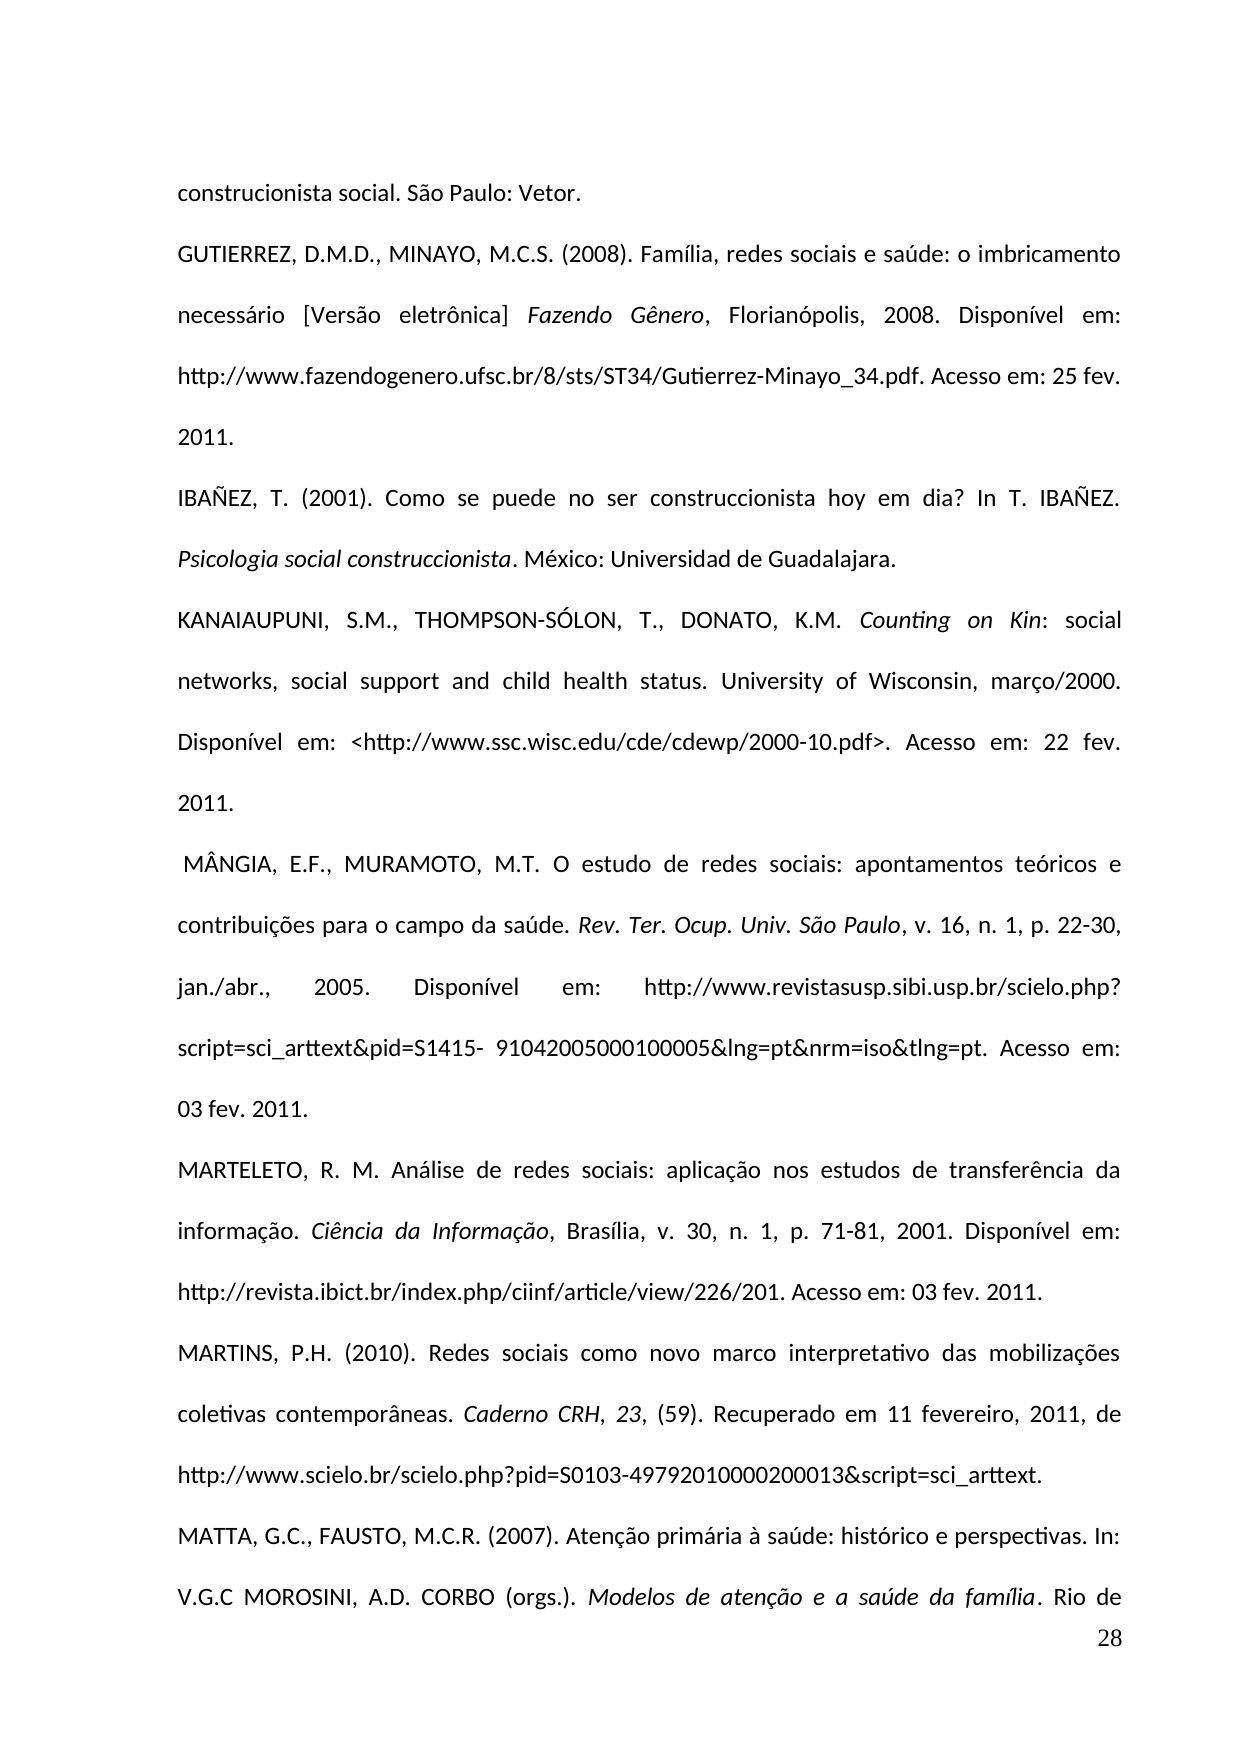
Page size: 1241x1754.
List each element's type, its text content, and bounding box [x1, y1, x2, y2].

text MARTINS, P.H. (2010). Redes sociais como novo marco interpretativo das mobilizações coletivas contemporâneas. Caderno CRH, 23, (59). Recuperado em 11 fevereiro, 2011, de http://www.scielo.br/scielo.php?pid=S0103-49792010000200013&script=sci_arttext. [177, 1337, 1122, 1489]
text MÂNGIA, E.F., MURAMOTO, M.T. O estudo de redes sociais: apontamentos teóricos e contribuições para o campo da saúde. Rev. Ter. Ocup. Univ. São Paulo, v. 16, n. 1, p. 22-30, jan./abr., 2005. Disponível em: http://www.revistasusp.sibi.usp.br/scielo.php?script=sci_arttext&pid=S1415- 91042005000100005&lng=pt&nrm=iso&tlng=pt. Acesso em: 03 fev. 2011. [177, 849, 1122, 1123]
text MARTELETO, R. M. Análise de redes sociais: aplicação nos estudos de transferência da informação. Ciência da Informação, Brasília, v. 30, n. 1, p. 71-81, 2001. Disponível em: http://revista.ibict.br/index.php/ciinf/article/view/226/201. Acesso em: 03 fev. 2011. [177, 1154, 1122, 1306]
text GUTIERREZ, D.M.D., MINAYO, M.C.S. (2008). Família, redes sociais e saúde: o imbricamento necessário [Versão eletrônica] Fazendo Gênero, Florianópolis, 2008. Disponível em: http://www.fazendogenero.ufsc.br/8/sts/ST34/Gutierrez-Minayo_34.pdf. Acesso em: 25 fev. 2011. [177, 238, 1122, 452]
text KANAIAUPUNI, S.M., THOMPSON-SÓLON, T., DONATO, K.M. Counting on Kin: social networks, social support and child health status. University of Wisconsin, março/2000. Disponível em: <http://www.ssc.wisc.edu/cde/cdewp/2000-10.pdf>. Acesso em: 22 fev. 2011. [177, 604, 1122, 818]
text IBAÑEZ, T. (2001). Como se puede no ser construccionista hoy em dia? In T. IBAÑEZ. Psicologia social construccionista. México: Universidad de Guadalajara. [177, 482, 1122, 574]
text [177, 1520, 1122, 1612]
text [177, 177, 1122, 208]
